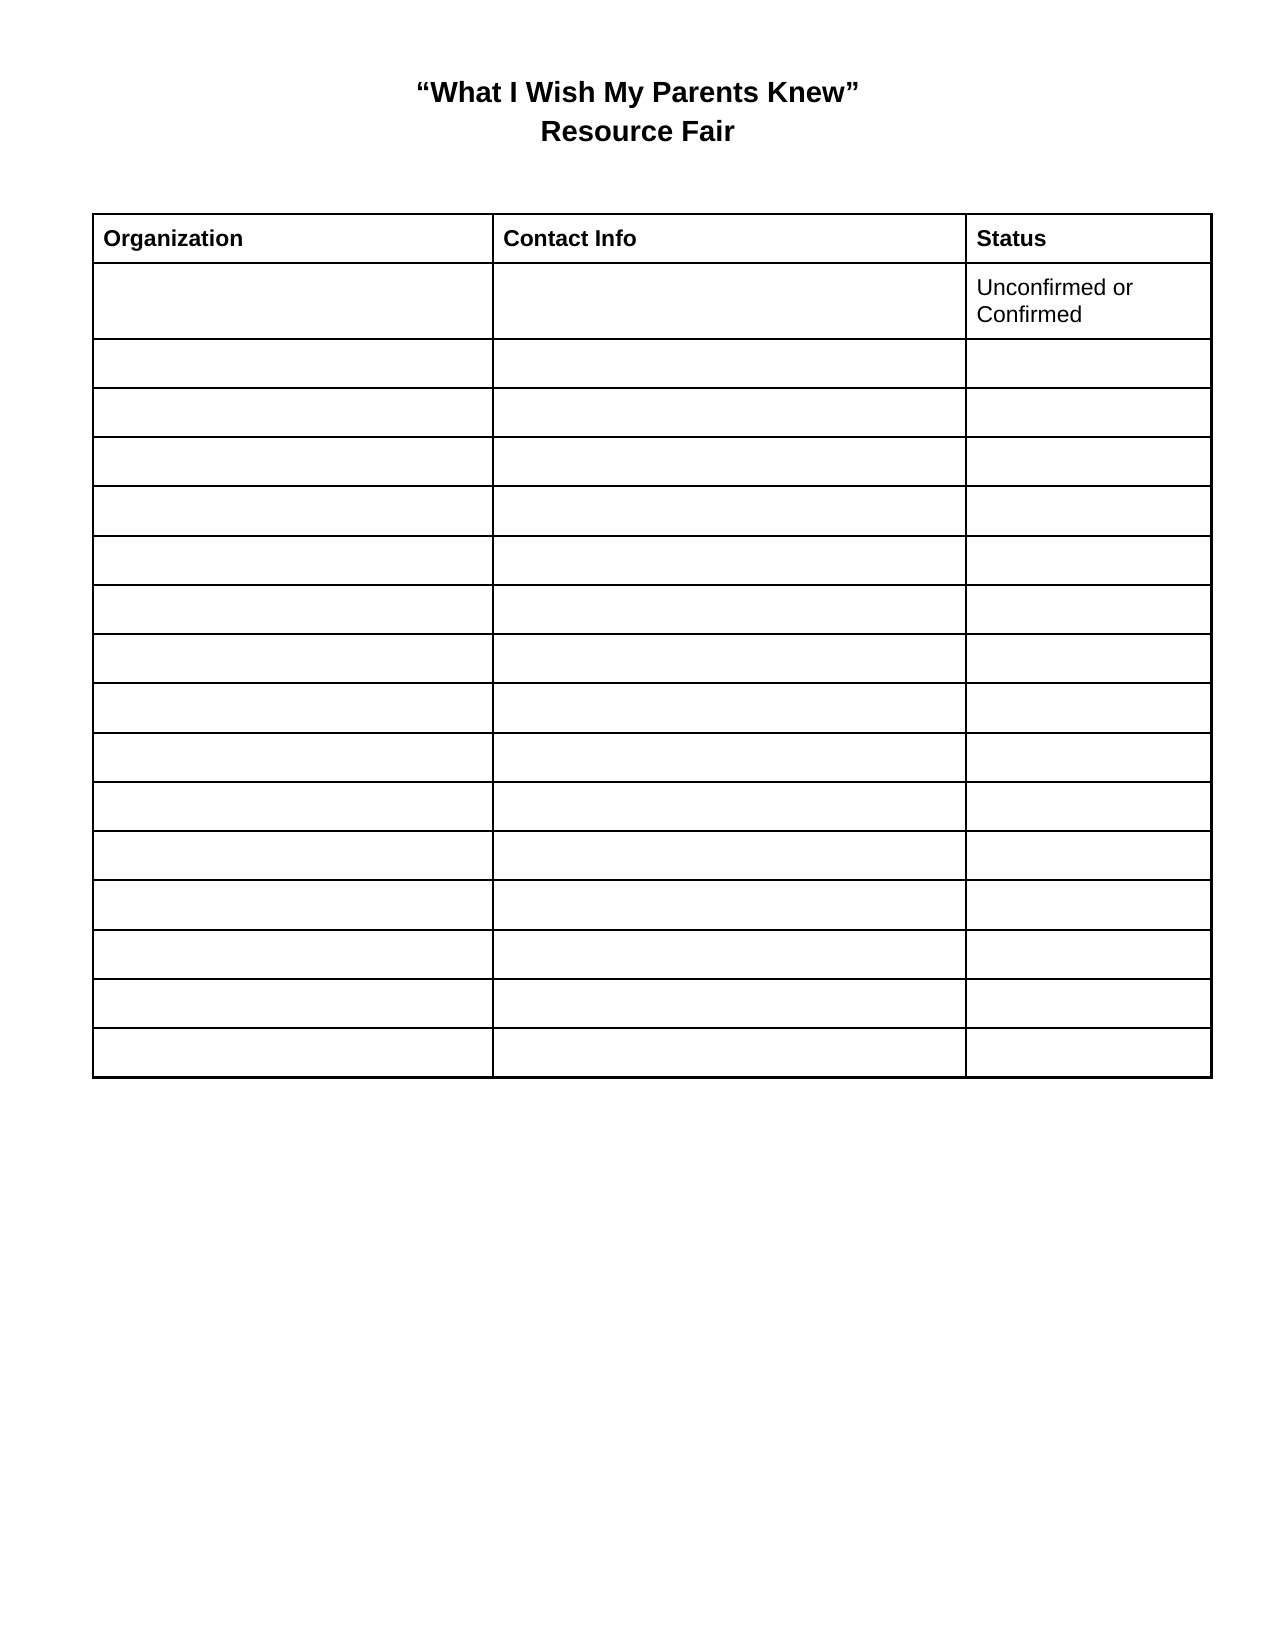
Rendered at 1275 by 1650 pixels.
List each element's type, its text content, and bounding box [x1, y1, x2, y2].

text Resource Fair [75, 113, 1200, 147]
table_cell [494, 832, 965, 879]
table_cell [967, 537, 1210, 584]
table_cell [494, 438, 965, 485]
table_cell [94, 980, 492, 1027]
table_cell [94, 264, 492, 337]
table_cell [94, 734, 492, 781]
table_header Organization [94, 215, 492, 262]
table_cell [494, 684, 965, 732]
table_cell [494, 783, 965, 830]
table_cell [94, 389, 492, 436]
table_cell [494, 340, 965, 387]
table_cell [967, 438, 1210, 485]
table_cell [967, 881, 1210, 929]
table_cell [494, 586, 965, 633]
table_cell [94, 340, 492, 387]
table_cell [967, 389, 1210, 436]
table_cell Unconfirmed or Confirmed [967, 264, 1210, 337]
text “What I Wish My Parents Knew” [75, 75, 1200, 108]
table_cell [967, 1029, 1210, 1076]
table_header Status [967, 215, 1210, 262]
table_cell [94, 438, 492, 485]
table_header Contact Info [494, 215, 965, 262]
table_cell [494, 931, 965, 978]
table_cell [94, 487, 492, 534]
table_cell [94, 931, 492, 978]
table_cell [94, 783, 492, 830]
table_cell [94, 537, 492, 584]
table_cell [94, 1029, 492, 1076]
table_cell [94, 586, 492, 633]
table_cell [94, 635, 492, 682]
table_cell [967, 832, 1210, 879]
table_cell [967, 586, 1210, 633]
table_cell [494, 1029, 965, 1076]
table_cell [494, 635, 965, 682]
table_cell [967, 635, 1210, 682]
table_cell [967, 931, 1210, 978]
table_cell [494, 881, 965, 929]
table_cell [967, 980, 1210, 1027]
table_cell [494, 389, 965, 436]
table_cell [967, 734, 1210, 781]
table_cell [494, 537, 965, 584]
table_cell [494, 734, 965, 781]
table_cell [494, 487, 965, 534]
table_cell [967, 684, 1210, 732]
table_cell [967, 340, 1210, 387]
table_cell [494, 264, 965, 337]
table_cell [94, 881, 492, 929]
table_cell [967, 487, 1210, 534]
table_cell [94, 684, 492, 732]
table_cell [94, 832, 492, 879]
table_cell [967, 783, 1210, 830]
table_cell [494, 980, 965, 1027]
